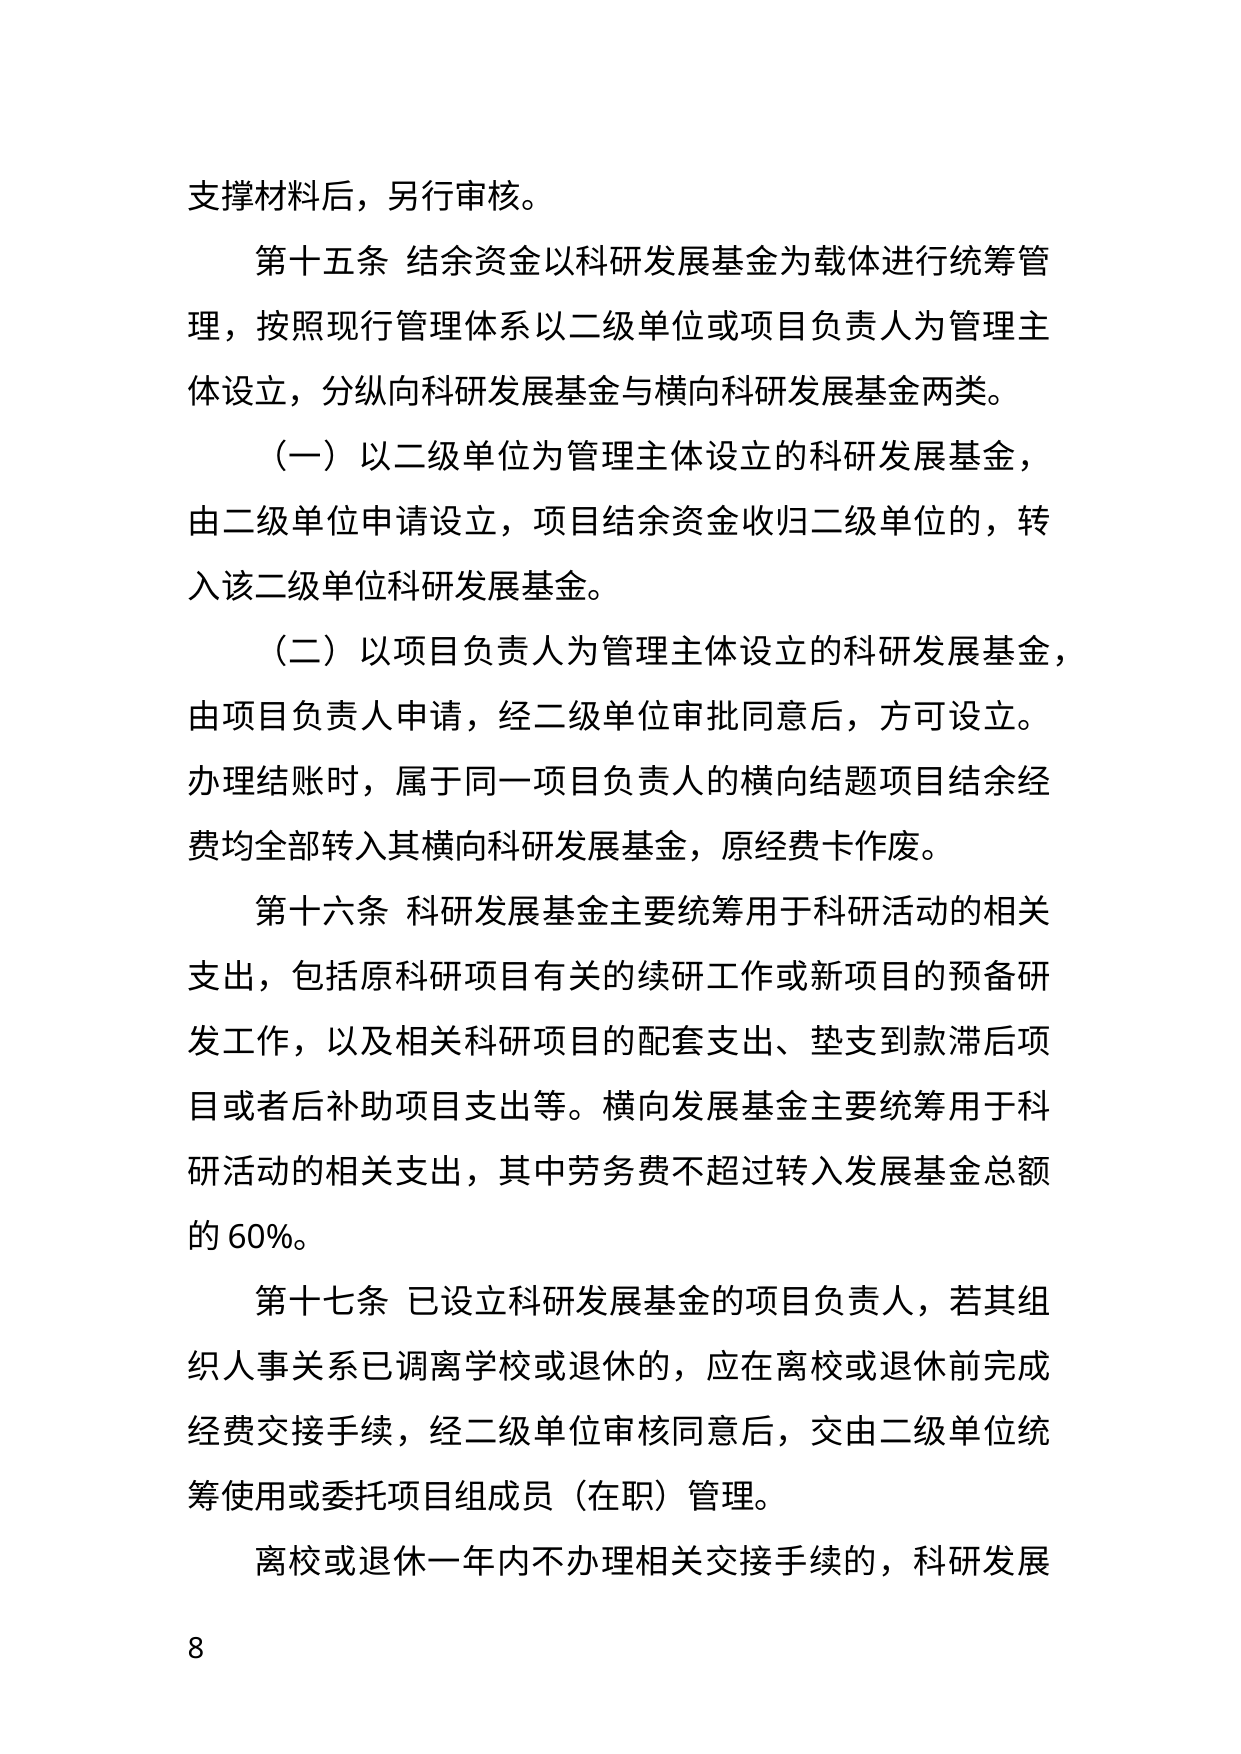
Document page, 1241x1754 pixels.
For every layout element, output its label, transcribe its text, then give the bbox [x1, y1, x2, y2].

text 第十七条 已设立科研发展基金的项目负责人，若其组织人事关系已调离学校或退休的，应在离校或退休前完成经费交接手续，经二级单位审核同意后，交由二级单位统筹使用或委托项目组成员（在职）管理。 [187, 1267, 1053, 1527]
text （二）以项目负责人为管理主体设立的科研发展基金，由项目负责人申请，经二级单位审批同意后，方可设立。办理结账时，属于同一项目负责人的横向结题项目结余经费均全部转入其横向科研发展基金，原经费卡作废。 [187, 617, 1053, 877]
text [187, 1527, 1053, 1592]
text 第十六条 科研发展基金主要统筹用于科研活动的相关支出，包括原科研项目有关的续研工作或新项目的预备研发工作，以及相关科研项目的配套支出、垫支到款滞后项目或者后补助项目支出等。横向发展基金主要统筹用于科研活动的相关支出，其中劳务费不超过转入发展基金总额的60%。 [187, 877, 1053, 1267]
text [187, 162, 1053, 227]
text （一）以二级单位为管理主体设立的科研发展基金，由二级单位申请设立，项目结余资金收归二级单位的，转入该二级单位科研发展基金。 [187, 422, 1053, 617]
text 第十五条 结余资金以科研发展基金为载体进行统筹管理，按照现行管理体系以二级单位或项目负责人为管理主体设立，分纵向科研发展基金与横向科研发展基金两类。 [187, 227, 1053, 422]
